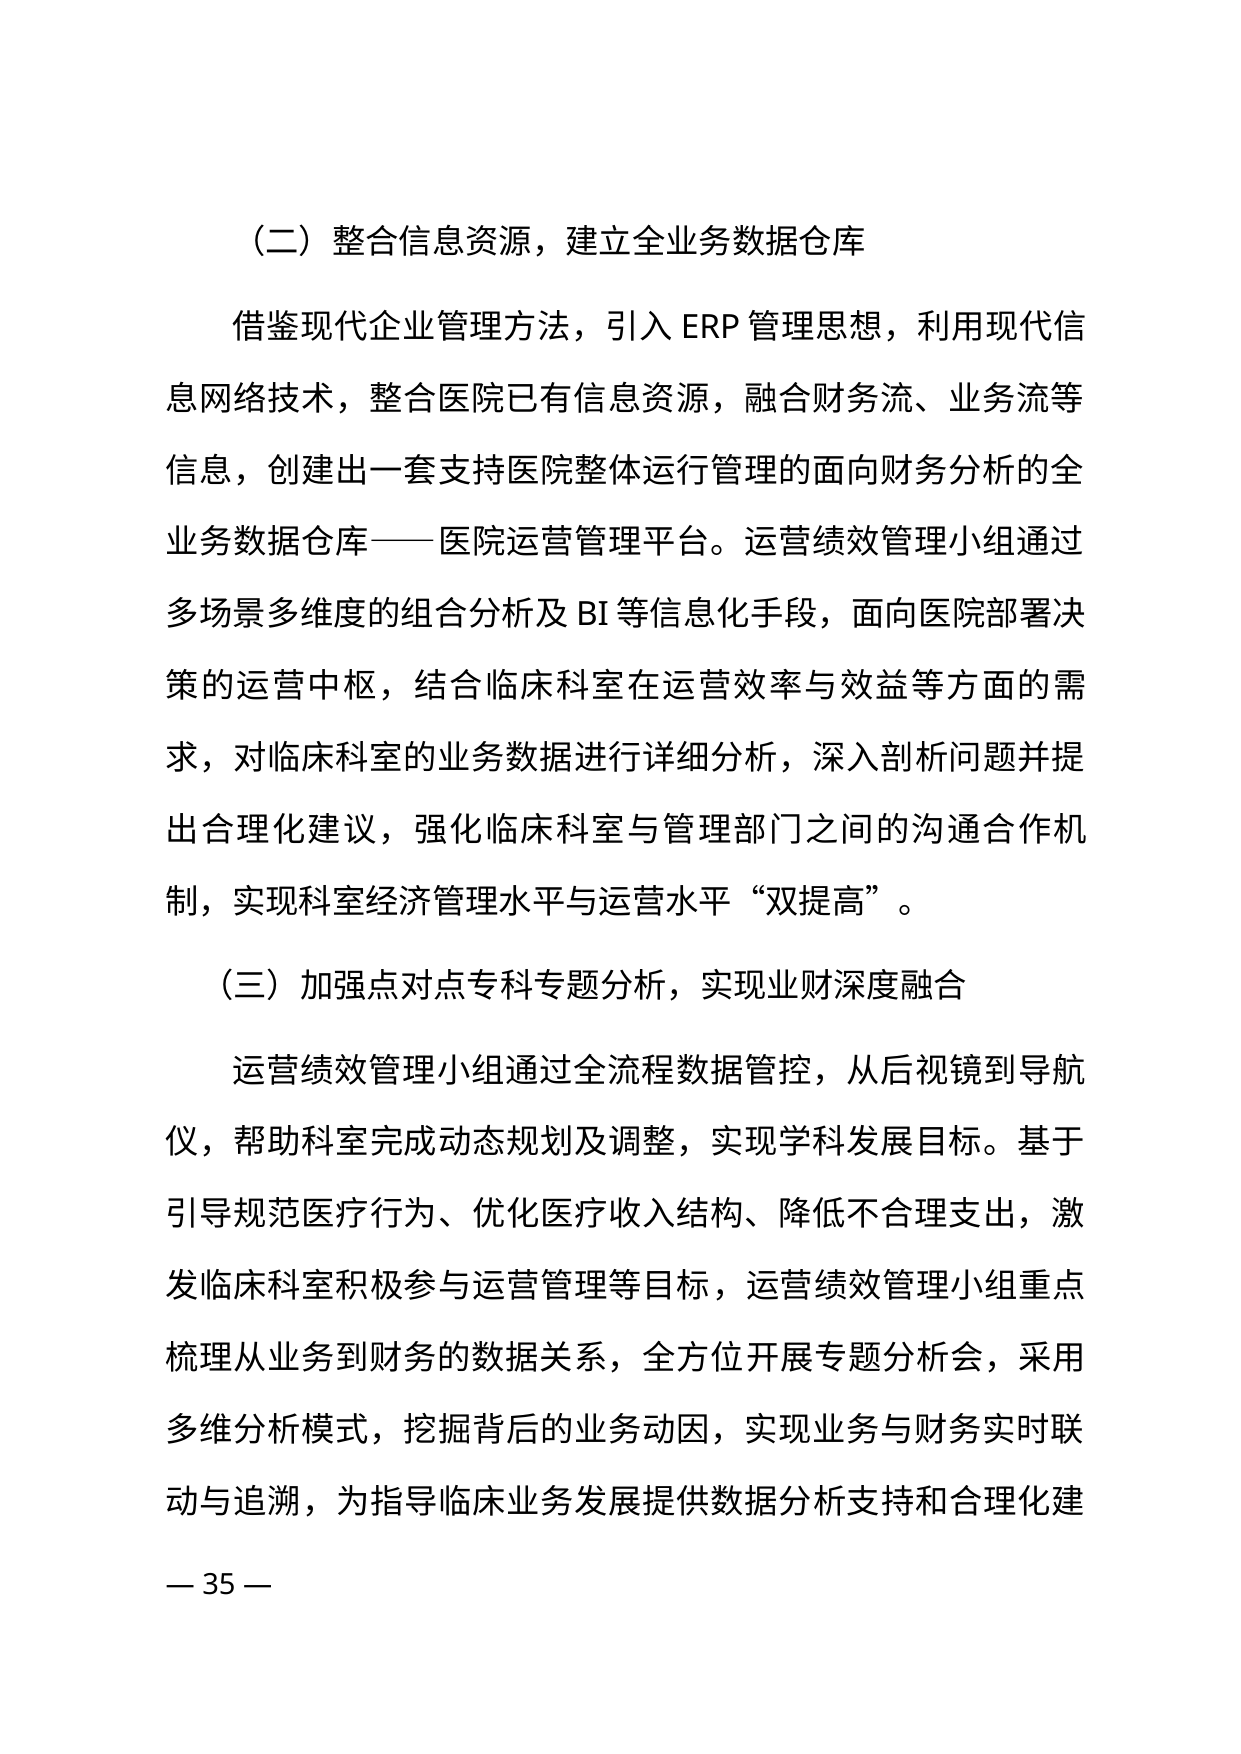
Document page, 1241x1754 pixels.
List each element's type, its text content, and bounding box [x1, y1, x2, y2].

list （二）整合信息资源，建立全业务数据仓库 [165, 196, 1087, 268]
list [165, 1024, 1087, 1528]
list （三）加强点对点专科专题分析，实现业财深度融合 [165, 940, 1087, 1012]
list 借鉴现代企业管理方法，引入ERP管理思想，利用现代信息网络技术，整合医院已有信息资源，融合财务流、业务流等信息，创建出一套支持医院整体运行管理的面向财务分析的全业务数据仓库——医院运营管理平台。运营绩效管理小组通过多场景多维度的组合分析及BI等信息化手段，面向医院部署决策的运营中枢，结合临床科室在运营效率与效益等方面的需求，对临床科室的业务数据进行详细分析，深入剖析问题并提出合理化建议，强化临床科室与管理部门之间的沟通合作机制，实现科室经济管理水平与运营水平“双提高”。 [165, 281, 1087, 928]
